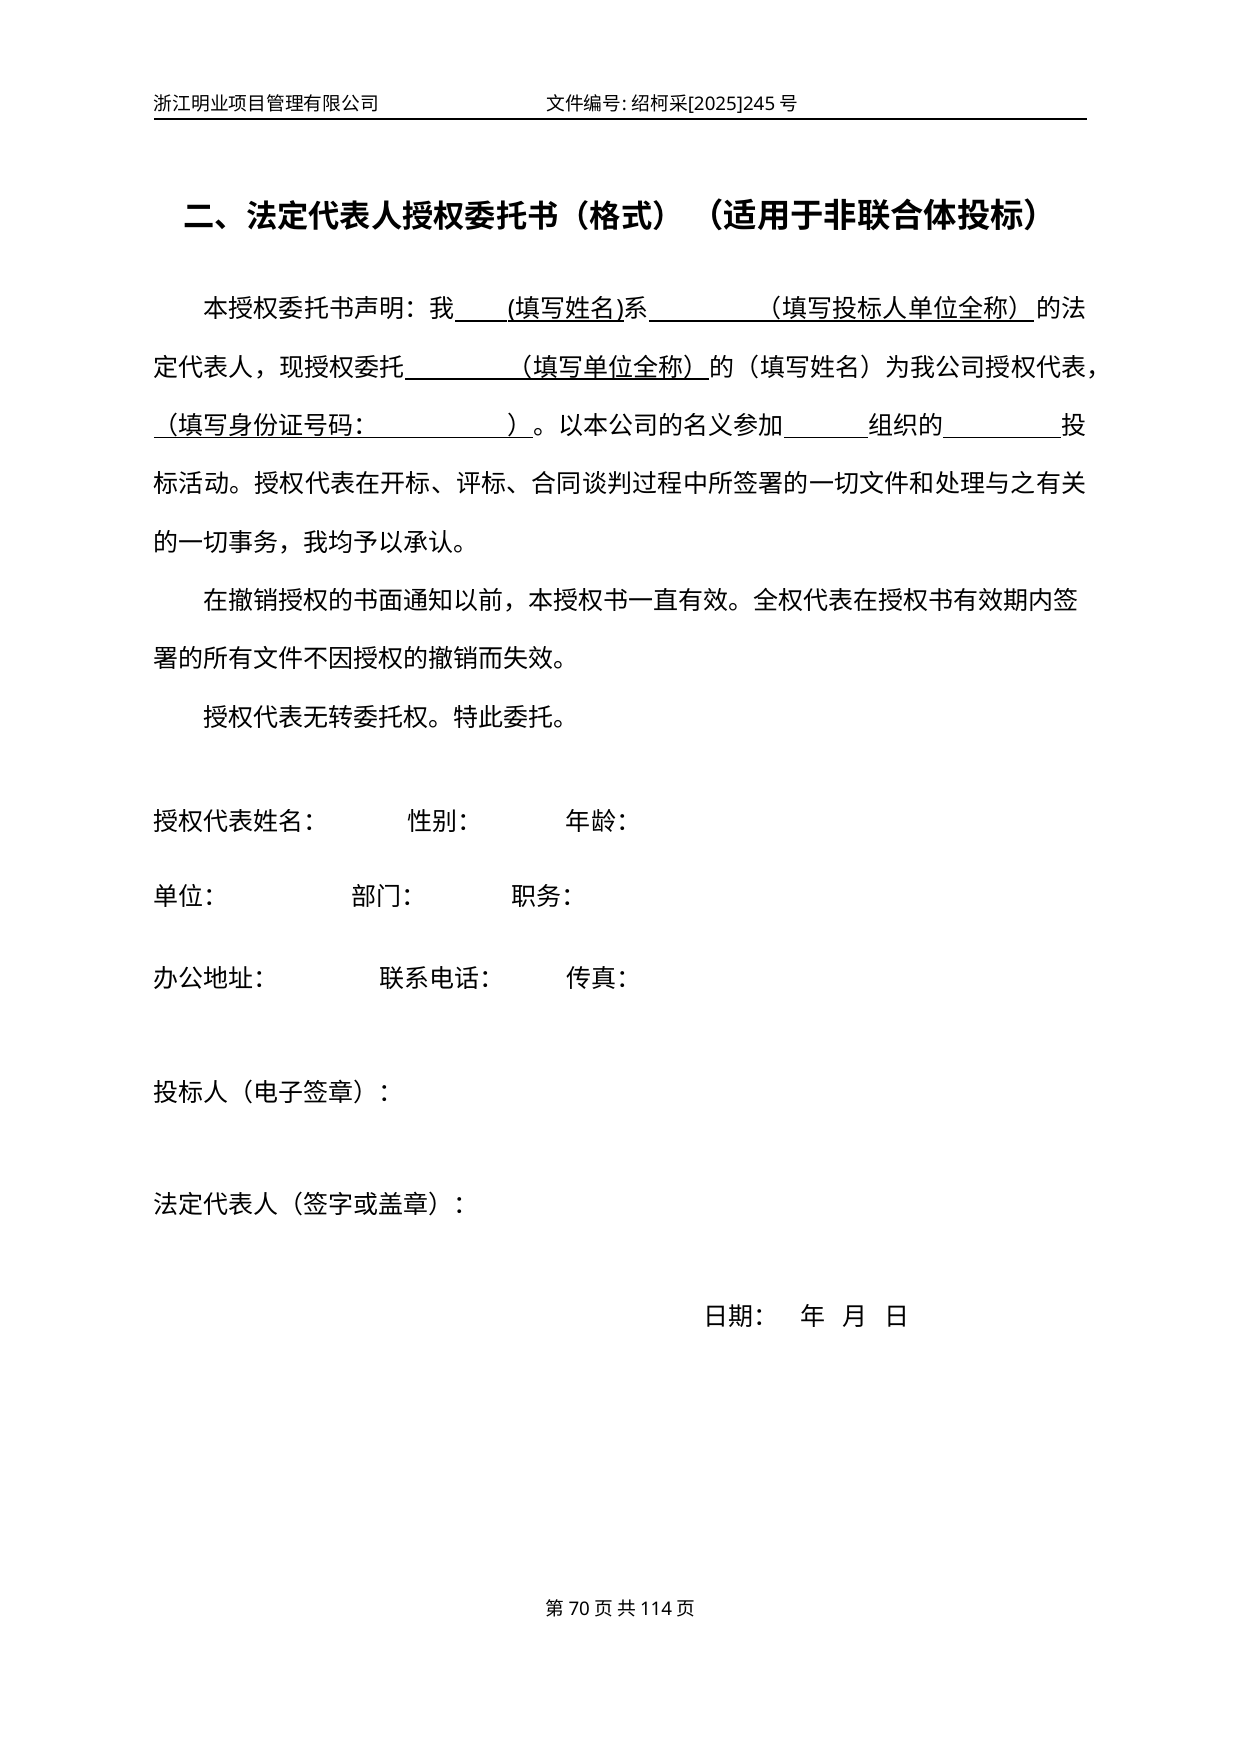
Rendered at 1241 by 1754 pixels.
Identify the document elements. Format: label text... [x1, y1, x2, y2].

text 投标人（电子签章）： [153, 1071, 1087, 1109]
text 单位： 部门： 职务： [153, 875, 1087, 913]
text 法定代表人（签字或盖章）： [153, 1184, 1087, 1221]
text 二、法定代表人授权委托书（格式） （适用于非联合体投标） [153, 189, 1087, 237]
text 日期： 年 月 日 [153, 1296, 1087, 1332]
text 办公地址： 联系电话： 传真： [153, 950, 1087, 996]
text 授权代表姓名： 性别： 年龄： [153, 800, 1087, 838]
text 授权代表无转委托权。特此委托。 [153, 679, 1087, 738]
text 本授权委托书声明：我 (填写姓名)系 （填写投标人单位全称）的法定代表人，现授权委托 （填写单位全称）的（填写姓名）为我公司授权代表，（填写身份证号码： ）。以本公司的名义参加 组织的 投标活动。授权代表在开标、评标、合同谈判过程中所签署的一切文件和处理与之有关的一切事务，我均予以承认。 [153, 271, 1087, 563]
text 在撤销授权的书面通知以前，本授权书一直有效。全权代表在授权书有效期内签署的所有文件不因授权的撤销而失效。 [153, 563, 1087, 679]
